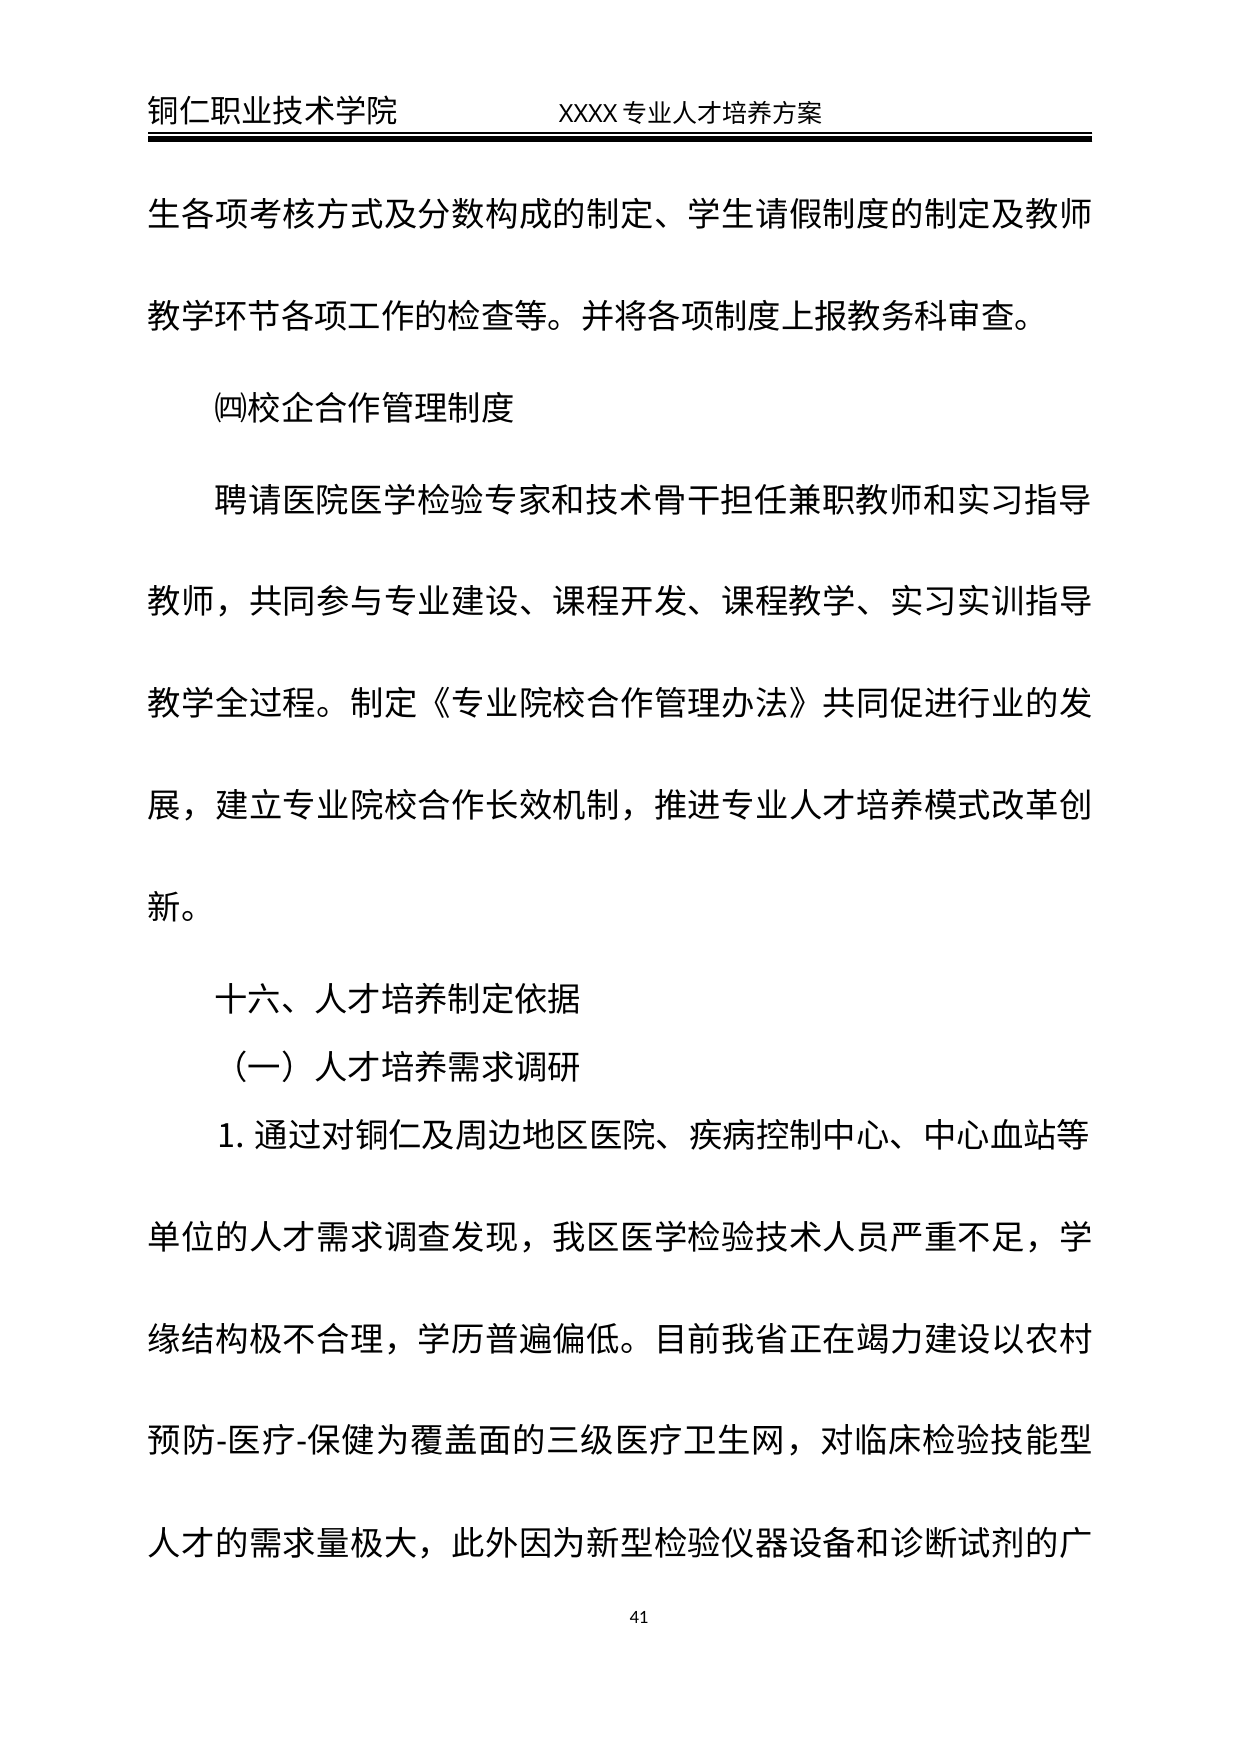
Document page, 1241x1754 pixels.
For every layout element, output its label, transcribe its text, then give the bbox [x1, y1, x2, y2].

subtitle （一）人才培养需求调研 [148, 1031, 1092, 1099]
subtitle 十六、人才培养制定依据 [148, 963, 1092, 1031]
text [148, 1099, 1092, 1574]
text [148, 178, 1092, 348]
text ㈣校企合作管理制度 [148, 372, 1092, 439]
text 聘请医院医学检验专家和技术骨干担任兼职教师和实习指导教师，共同参与专业建设、课程开发、课程教学、实习实训指导教学全过程。制定《专业院校合作管理办法》共同促进行业的发展，建立专业院校合作长效机制，推进专业人才培养模式改革创新。 [148, 464, 1092, 939]
